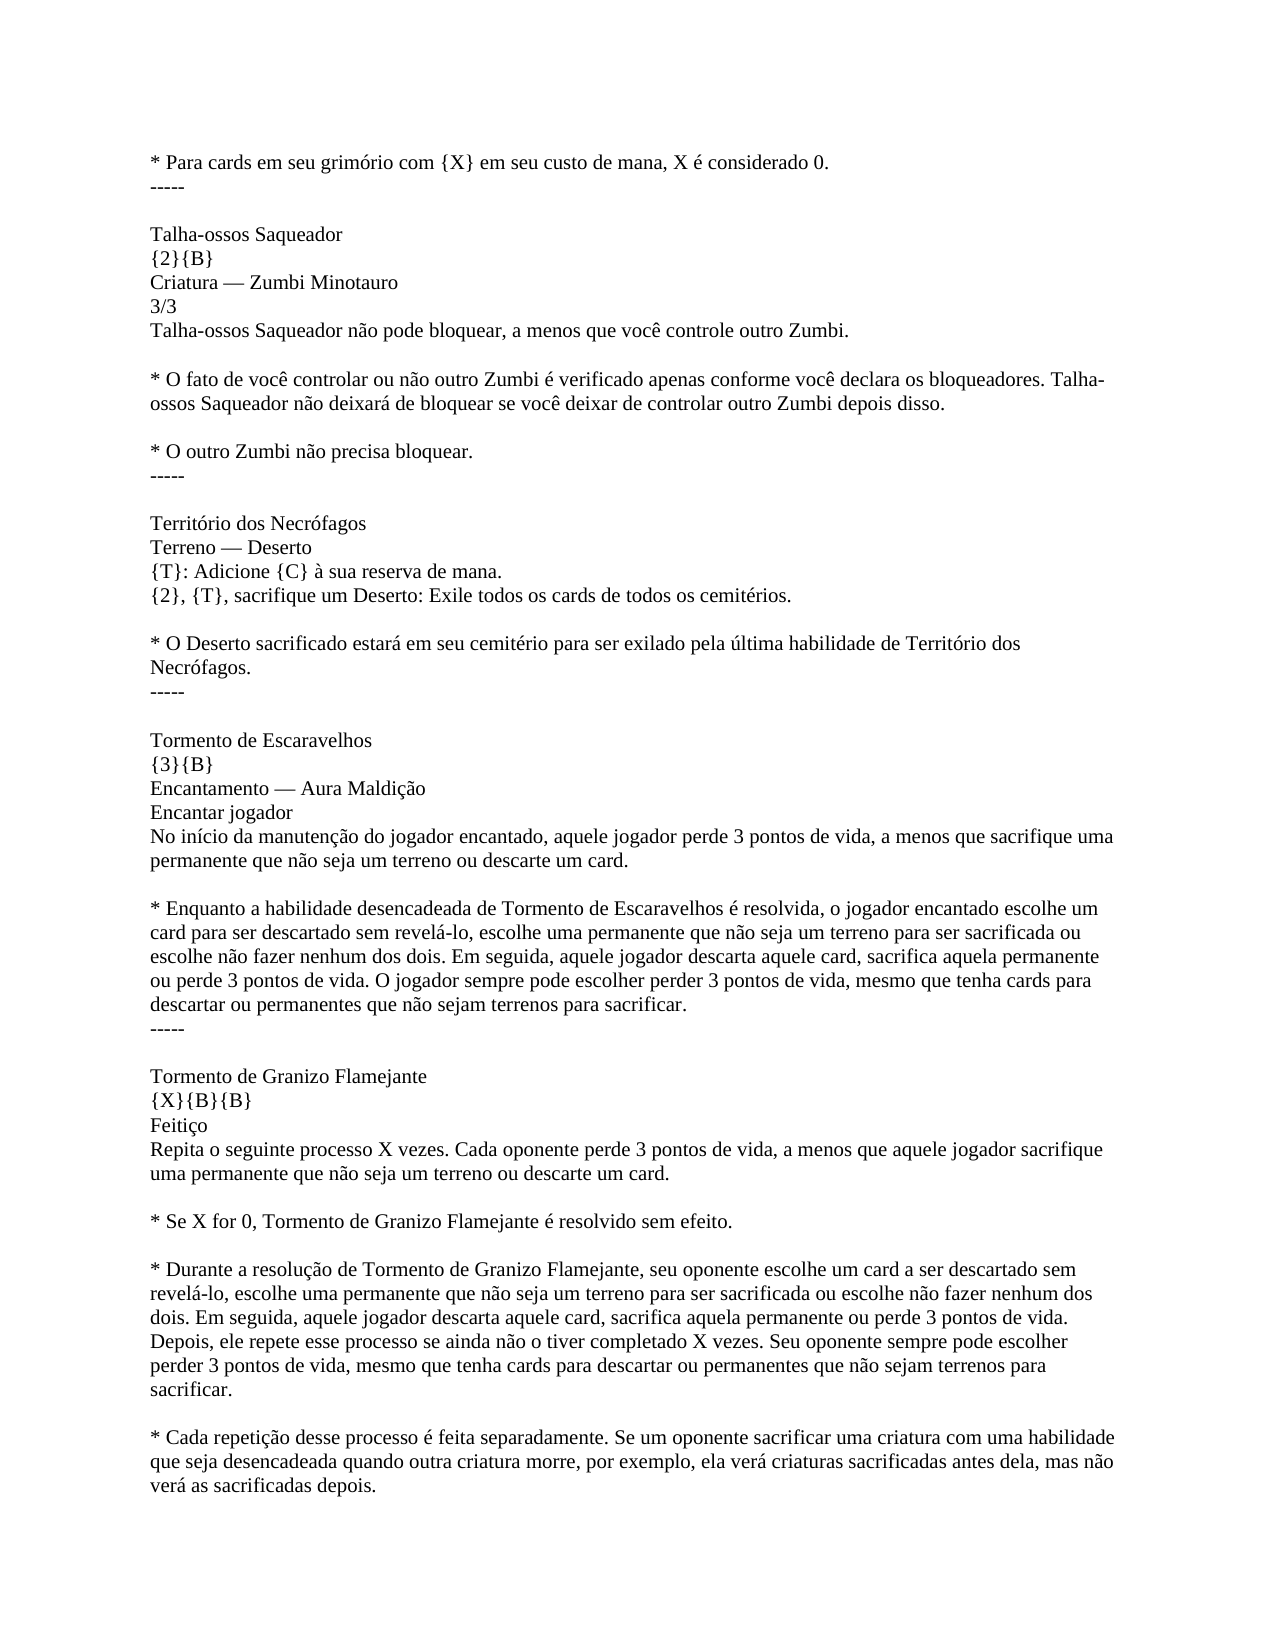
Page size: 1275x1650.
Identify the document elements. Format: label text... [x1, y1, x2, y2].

text * Enquanto a habilidade desencadeada de Tormento de Escaravelhos é resolvida, o jogador encantado escolhe um card para ser descartado sem revelá-lo, escolhe uma permanente que não seja um terreno para ser sacrificada ou escolhe não fazer nenhum dos dois. Em seguida, aquele jogador descarta aquele card, sacrifica aquela permanente ou perde 3 pontos de vida. O jogador sempre pode escolher perder 3 pontos de vida, mesmo que tenha cards para descartar ou permanentes que não sejam terrenos para sacrificar. ----- [150, 896, 1125, 1040]
text * O outro Zumbi não precisa bloquear. ----- [150, 439, 1125, 487]
text Talha-ossos Saqueador {2}{B} Criatura — Zumbi Minotauro 3/3 Talha-ossos Saqueador não pode bloquear, a menos que você controle outro Zumbi. [150, 222, 1125, 342]
text Território dos Necrófagos Terreno — Deserto {T}: Adicione {C} à sua reserva de mana. {2}, {T}, sacrifique um Deserto: Exile todos os cards de todos os cemitérios. [150, 511, 1125, 607]
text * Cada repetição desse processo é feita separadamente. Se um oponente sacrificar uma criatura com uma habilidade que seja desencadeada quando outra criatura morre, por exemplo, ela verá criaturas sacrificadas antes dela, mas não verá as sacrificadas depois. [150, 1425, 1125, 1497]
text Tormento de Granizo Flamejante {X}{B}{B} Feitiço Repita o seguinte processo X vezes. Cada oponente perde 3 pontos de vida, a menos que aquele jogador sacrifique uma permanente que não seja um terreno ou descarte um card. [150, 1064, 1125, 1185]
text * O fato de você controlar ou não outro Zumbi é verificado apenas conforme você declara os bloqueadores. Talha-ossos Saqueador não deixará de bloquear se você deixar de controlar outro Zumbi depois disso. [150, 367, 1125, 415]
text * Durante a resolução de Tormento de Granizo Flamejante, seu oponente escolhe um card a ser descartado sem revelá-lo, escolhe uma permanente que não seja um terreno para ser sacrificada ou escolhe não fazer nenhum dos dois. Em seguida, aquele jogador descarta aquele card, sacrifica aquela permanente ou perde 3 pontos de vida. Depois, ele repete esse processo se ainda não o tiver completado X vezes. Seu oponente sempre pode escolher perder 3 pontos de vida, mesmo que tenha cards para descartar ou permanentes que não sejam terrenos para sacrificar. [150, 1257, 1125, 1401]
text * O Deserto sacrificado estará em seu cemitério para ser exilado pela última habilidade de Território dos Necrófagos. ----- [150, 631, 1125, 703]
text * Se X for 0, Tormento de Granizo Flamejante é resolvido sem efeito. [150, 1209, 1125, 1233]
text * Para cards em seu grimório com {X} em seu custo de mana, X é considerado 0. ----- [150, 150, 1125, 198]
text Tormento de Escaravelhos {3}{B} Encantamento — Aura Maldição Encantar jogador No início da manutenção do jogador encantado, aquele jogador perde 3 pontos de vida, a menos que sacrifique uma permanente que não seja um terreno ou descarte um card. [150, 727, 1125, 872]
